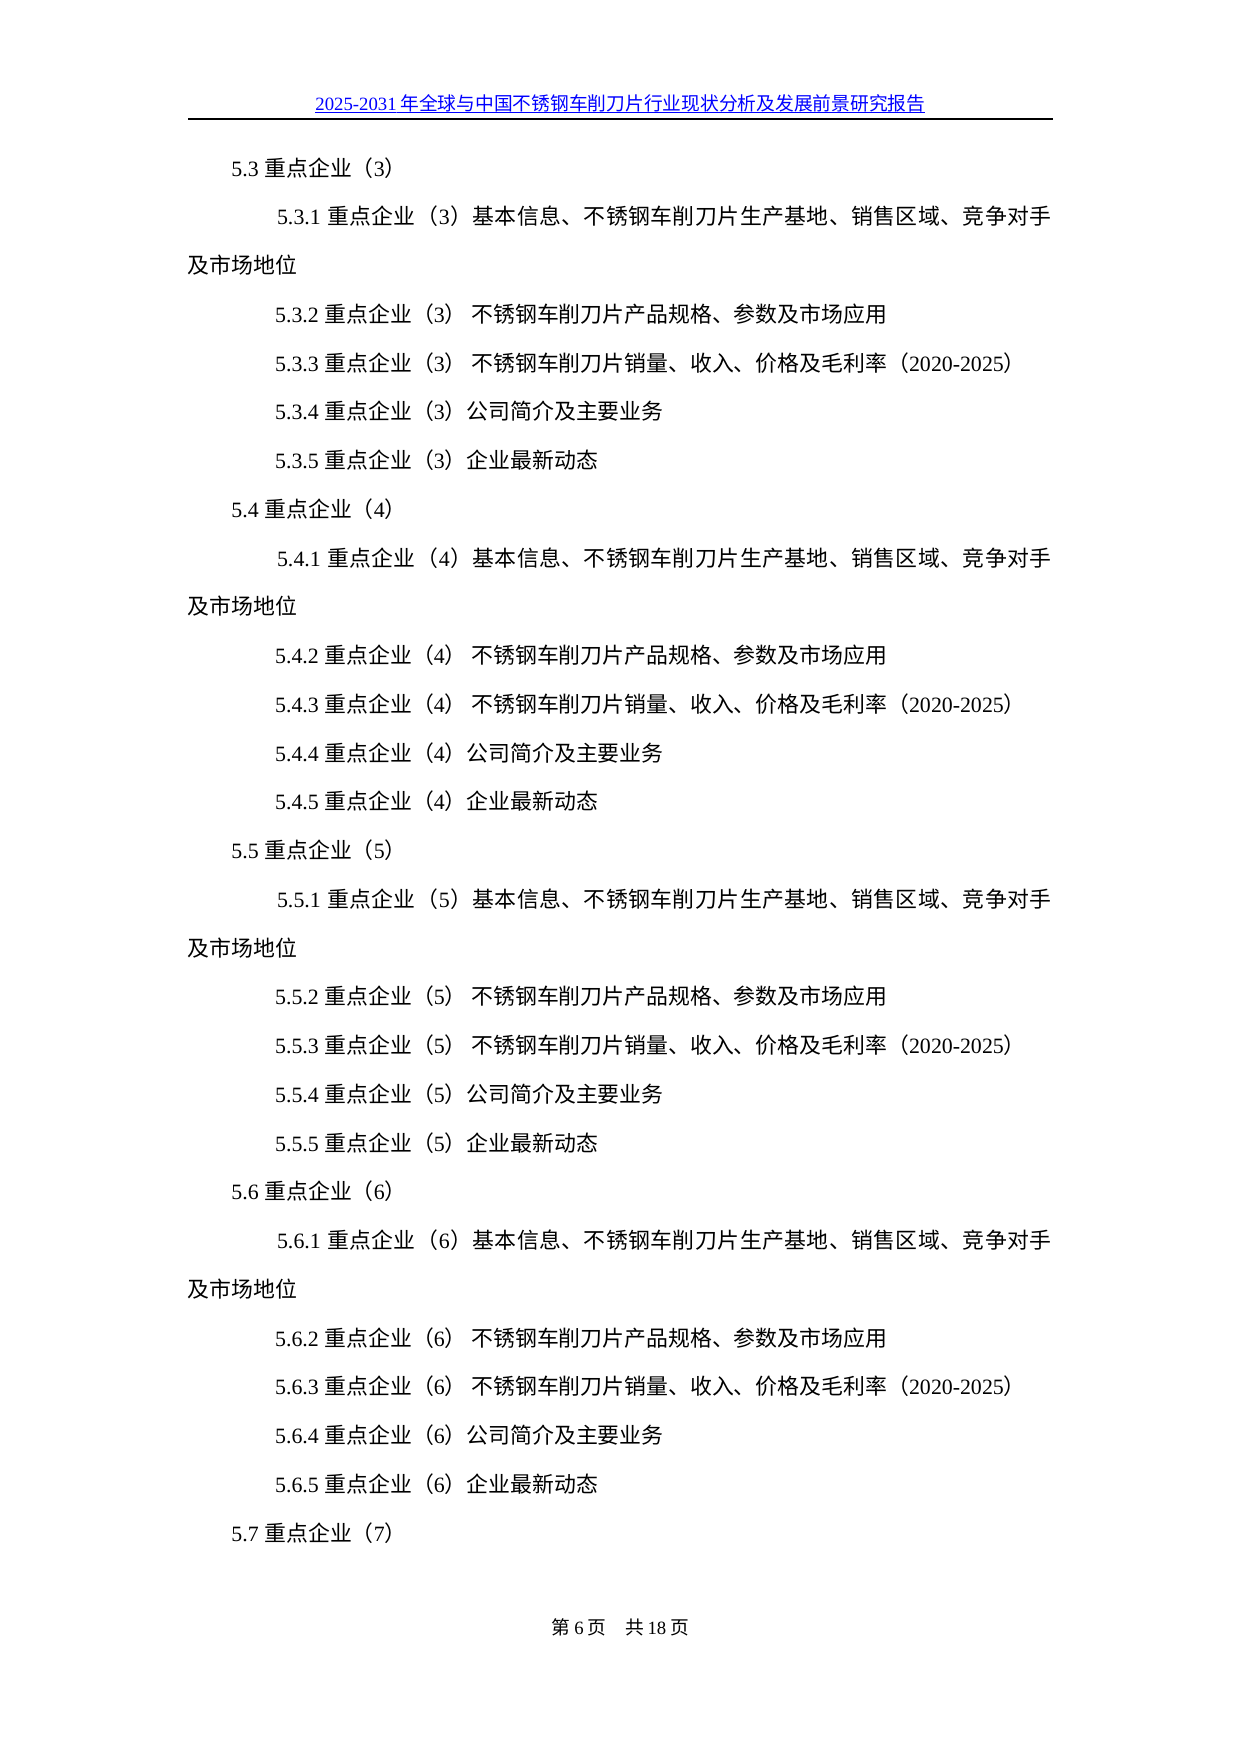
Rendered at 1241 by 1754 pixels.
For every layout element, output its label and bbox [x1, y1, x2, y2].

text [187, 150, 1053, 1548]
